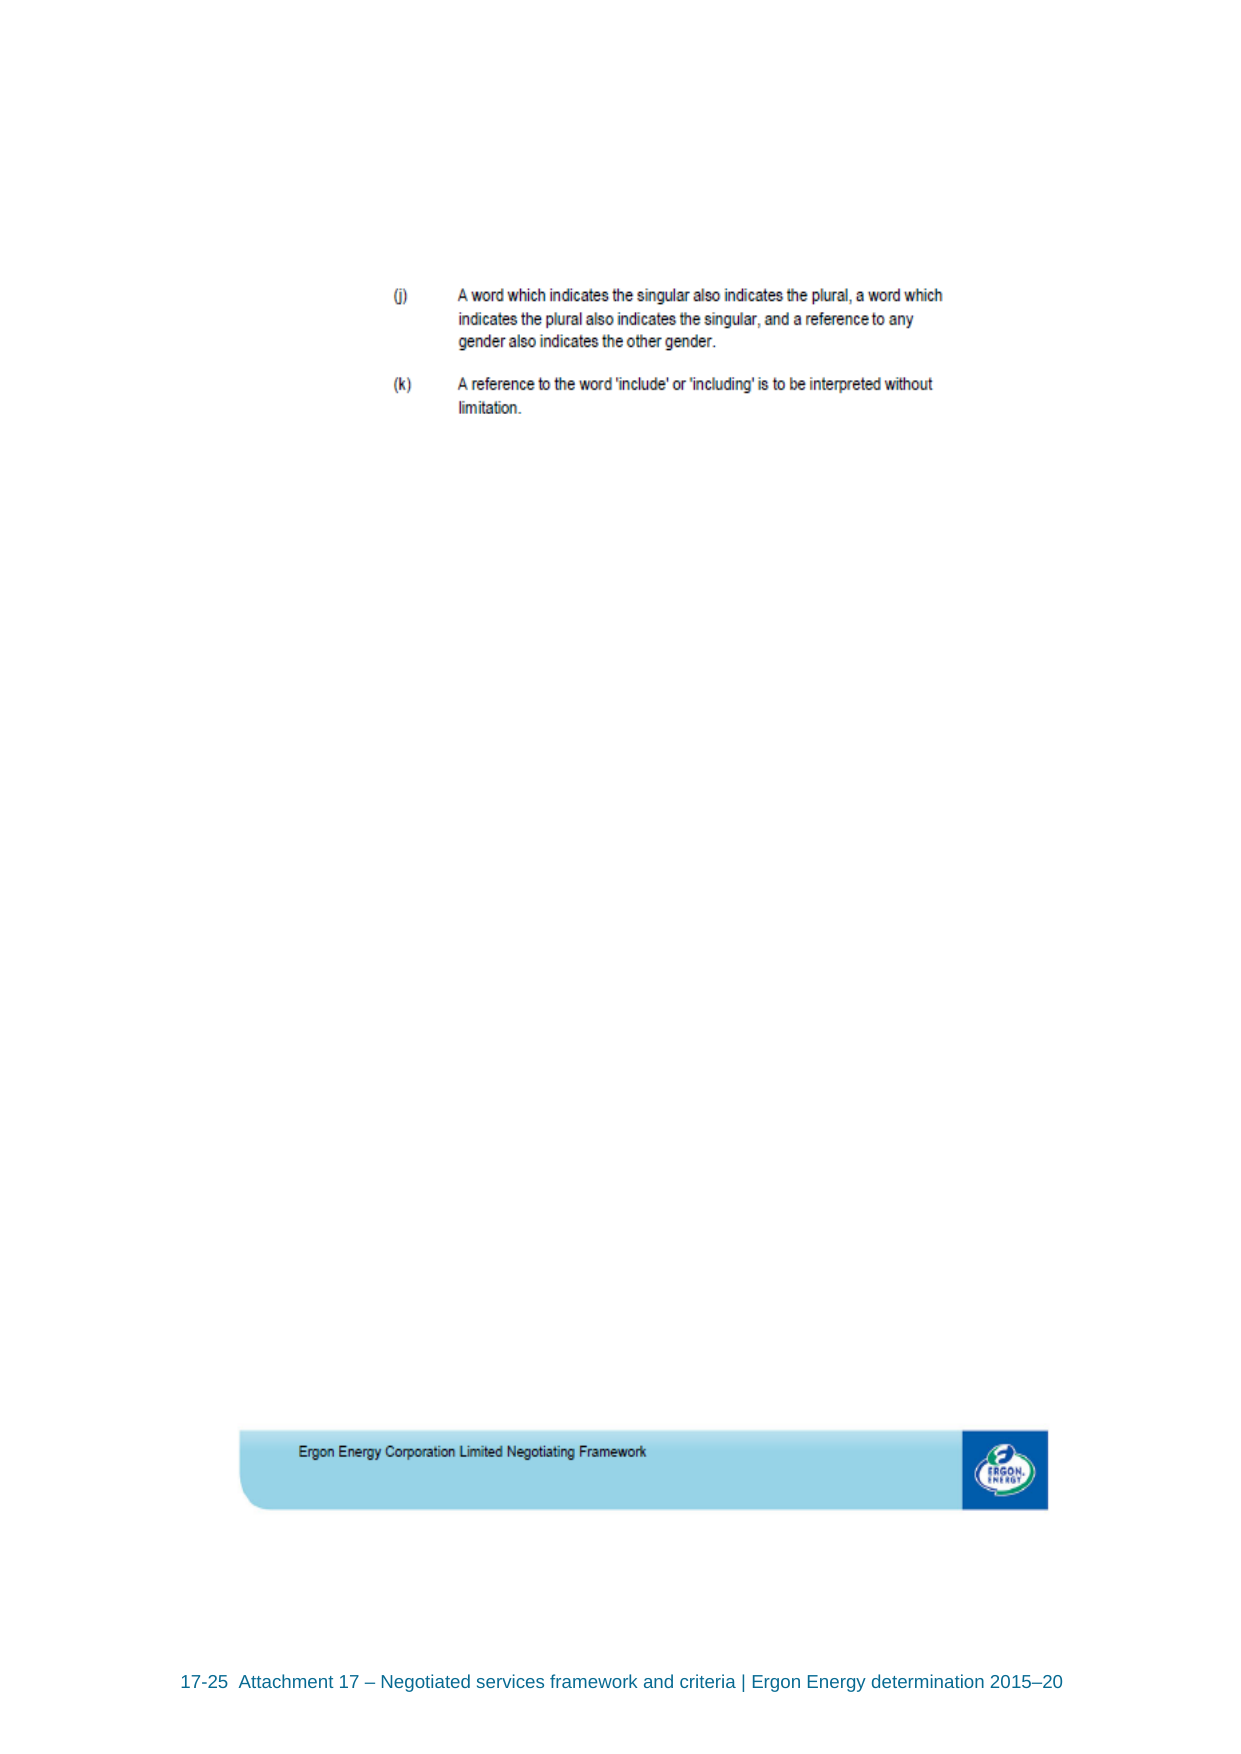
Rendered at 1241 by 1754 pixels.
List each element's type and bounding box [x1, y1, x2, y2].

picture [819, 1678, 823, 1688]
picture [180, 150, 1064, 1536]
picture [292, 1678, 296, 1688]
picture [914, 1678, 918, 1688]
picture [791, 1678, 795, 1688]
picture [318, 1678, 322, 1688]
